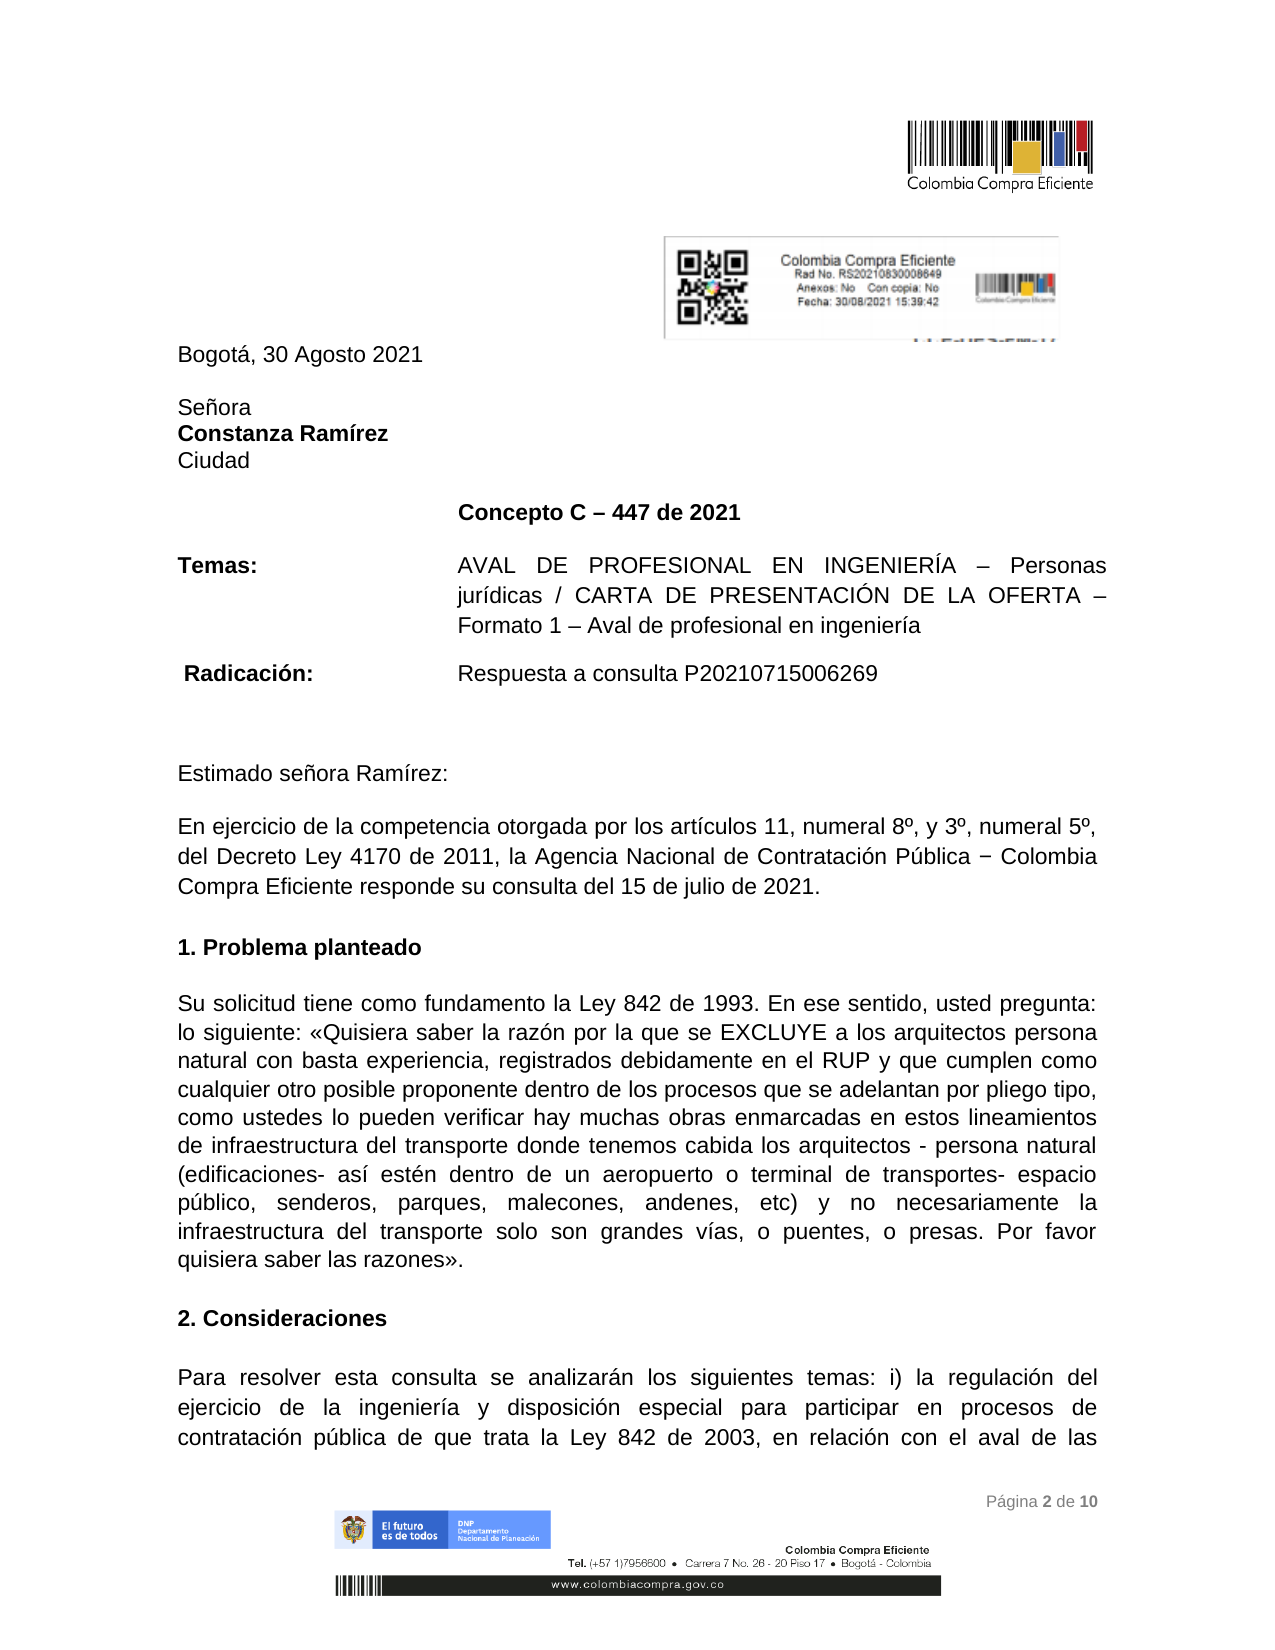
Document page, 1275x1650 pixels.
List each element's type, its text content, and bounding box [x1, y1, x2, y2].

text Concepto C – 447 de 2021 [177, 499, 1098, 526]
text Bogotá, 30 Agosto 2021 [177, 341, 1098, 368]
text Su solicitud tiene como fundamento la Ley 842 de 1993. En ese sentido, usted pregunta: lo siguiente: «Quisiera saber la razón por la que se EXCLUYE a los arquitectos persona natural con basta experiencia, registrados debidamente en el RUP y que cumplen como cualquier otro posible proponente dentro de los procesos que se adelantan por pliego tipo, como ustedes lo pueden verificar hay muchas obras enmarcadas en estos lineamientos de infraestructura del transporte donde tenemos cabida los arquitectos - persona natural (edificaciones- así estén dentro de un aeropuerto o terminal de transportes- espacio público, senderos, parques, malecones, andenes, etc) y no necesariamente la infraestructura del transporte solo son grandes vías, o puentes, o presas. Por favor quisiera saber las razones». [177, 990, 1098, 1272]
text En ejercicio de la competencia otorgada por los artículos 11, numeral 8º, y 3º, numeral 5º, del Decreto Ley 4170 de 2011, la Agencia Nacional de Contratación Pública − Colombia Compra Eficiente responde su consulta del 15 de julio de 2021. [177, 813, 1098, 899]
picture [899, 114, 1099, 196]
picture [334, 1510, 942, 1596]
table_cell Respuesta a consulta P20210715006269 [457, 660, 1107, 734]
text Estimado señora Ramírez: [177, 760, 1098, 786]
text Ciudad [177, 447, 1098, 473]
text 1. Problema planteado [177, 934, 1098, 960]
table_cell Radicación: [177, 660, 457, 734]
text Constanza Ramírez [177, 420, 1098, 447]
table_header AVAL DE PROFESIONAL EN INGENIERÍA – Personas jurídicas / CARTA DE PRESENTACIÓN DE LA OFERTA – Formato 1 – Aval de profesional en ingeniería [457, 552, 1107, 660]
picture [662, 236, 1098, 342]
table_header Temas: [177, 552, 457, 660]
text 2. Consideraciones [177, 1305, 1098, 1331]
text Señora [177, 394, 1098, 420]
